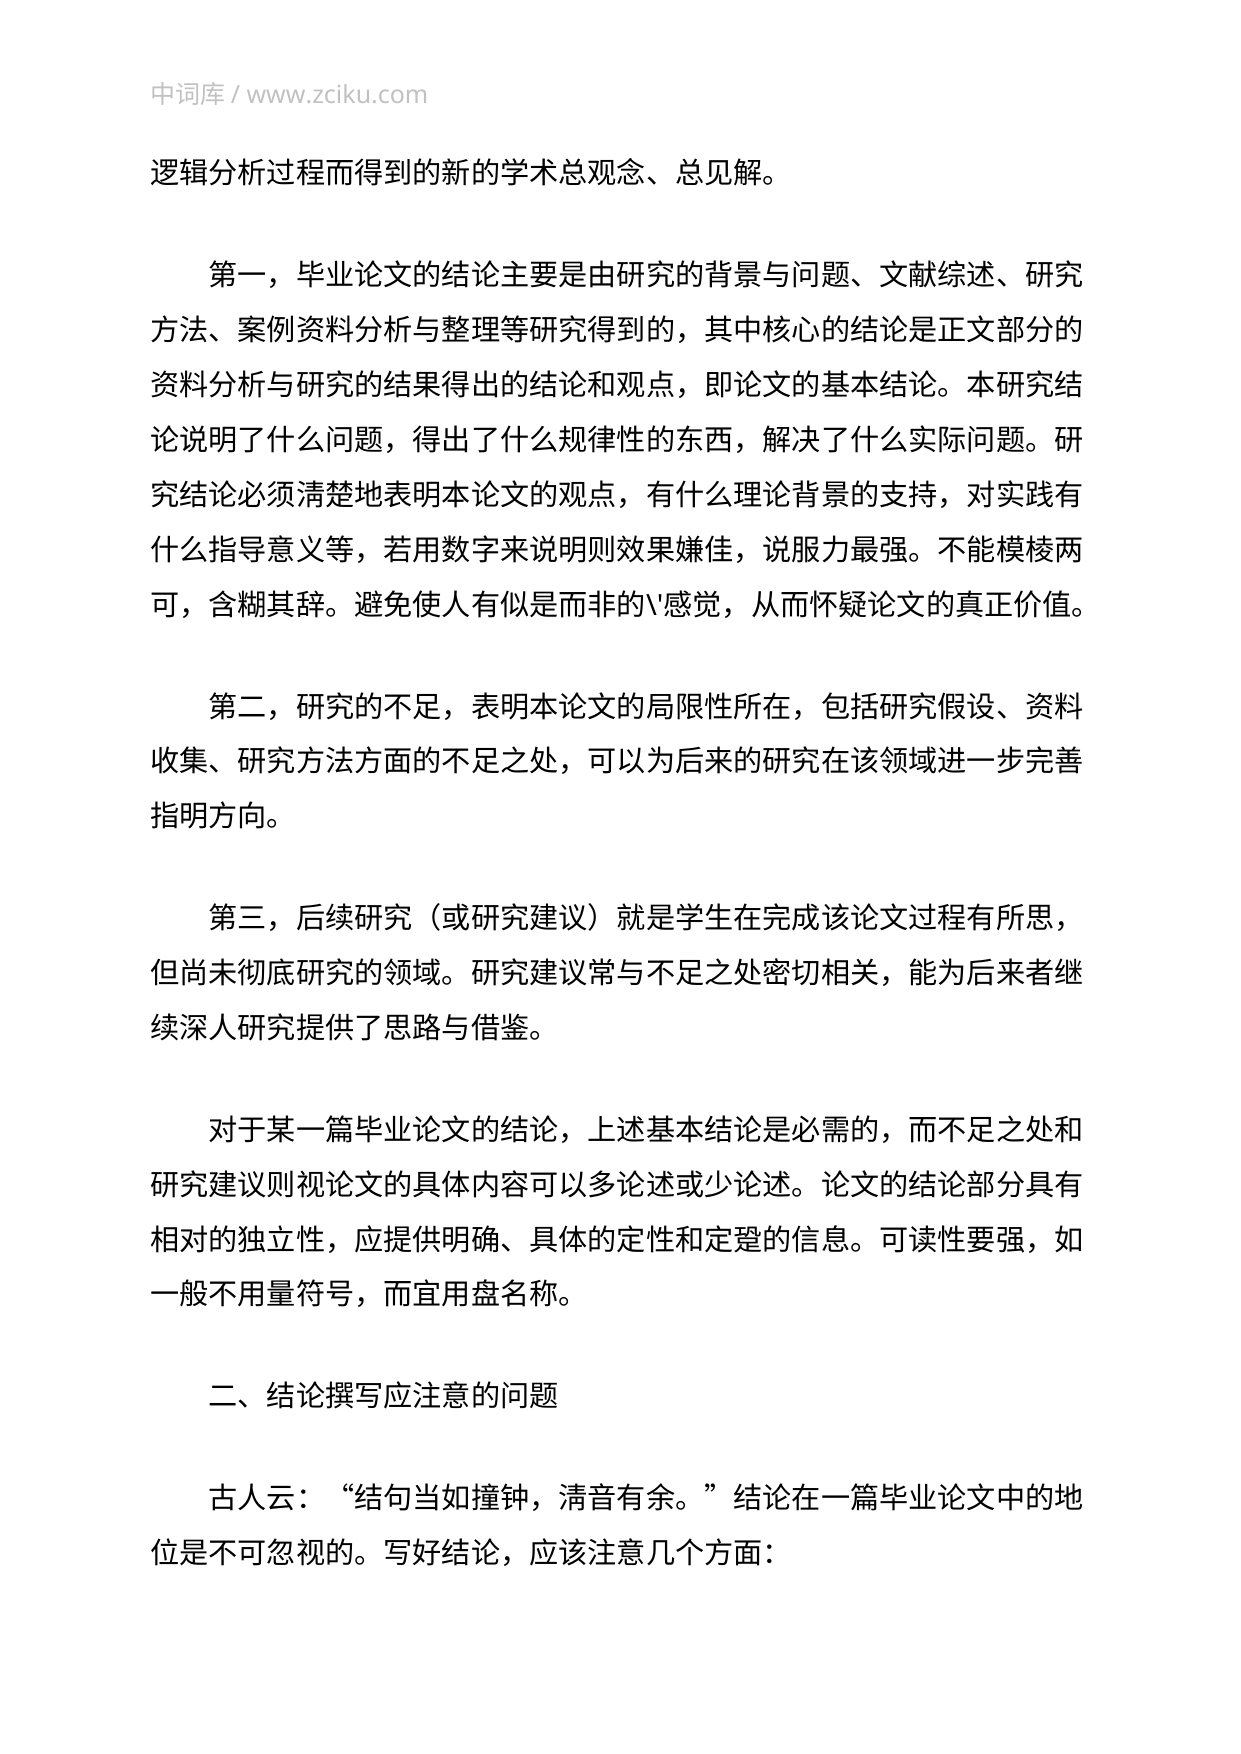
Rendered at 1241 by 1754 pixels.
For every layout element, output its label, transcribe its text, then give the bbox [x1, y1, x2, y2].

text 对于某一篇毕业论文的结论，上述基本结论是必需的，而不足之处和研究建议则视论文的具体内容可以多论述或少论述。论文的结论部分具有相对的独立性，应提供明确、具体的定性和定跫的信息。可读性要强，如一般不用量符号，而宜用盘名称。 [150, 1106, 1090, 1313]
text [150, 150, 1090, 192]
text 第三，后续研究（或研究建议）就是学生在完成该论文过程有所思，但尚未彻底研究的领域。研究建议常与不足之处密切相关，能为后来者继续深人研究提供了思路与借鉴。 [150, 895, 1090, 1047]
text 第二，研究的不足，表明本论文的局限性所在，包括研究假设、资料收集、研究方法方面的不足之处，可以为后来的研究在该领域进一步完善指明方向。 [150, 683, 1090, 835]
text 古人云：“结句当如撞钟，淸音有余。”结论在一篇毕业论文中的地位是不可忽视的。写好结论，应该注意几个方面： [150, 1474, 1090, 1572]
text 二、结论撰写应注意的问题 [150, 1373, 1090, 1415]
text 第一，毕业论文的结论主要是由研究的背景与问题、文献综述、研究方法、案例资料分析与整理等研究得到的，其中核心的结论是正文部分的资料分析与研究的结果得出的结论和观点，即论文的基本结论。本研究结论说明了什么问题，得出了什么规律性的东西，解决了什么实际问题。研究结论必须淸楚地表明本论文的观点，有什么理论背景的支持，对实践有什么指导意义等，若用数字来说明则效果嫌佳，说服力最强。不能模棱两可，含糊其辞。避免使人有似是而非的\'感觉，从而怀疑论文的真正价值。 [150, 252, 1090, 623]
